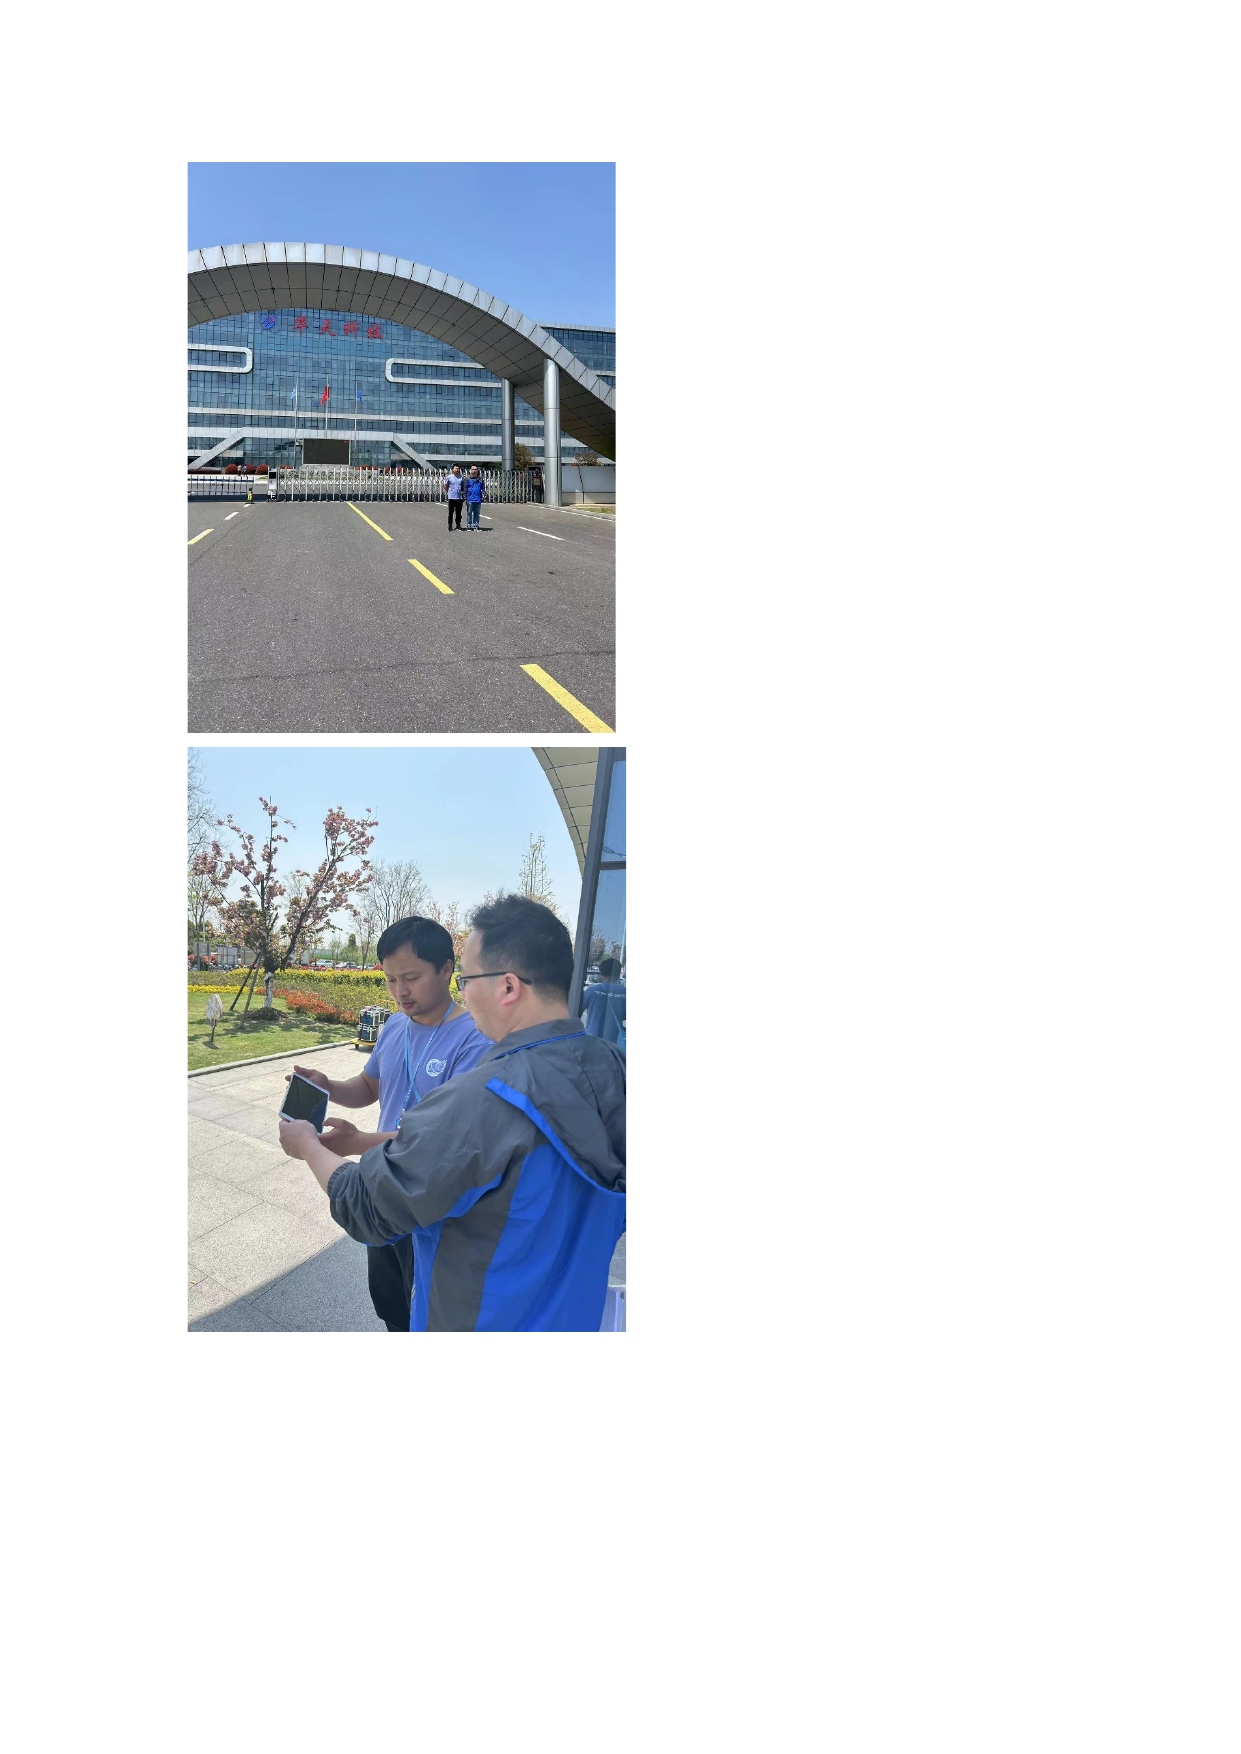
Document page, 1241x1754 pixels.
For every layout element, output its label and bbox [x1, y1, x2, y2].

picture [187, 747, 627, 1332]
picture [187, 162, 616, 733]
